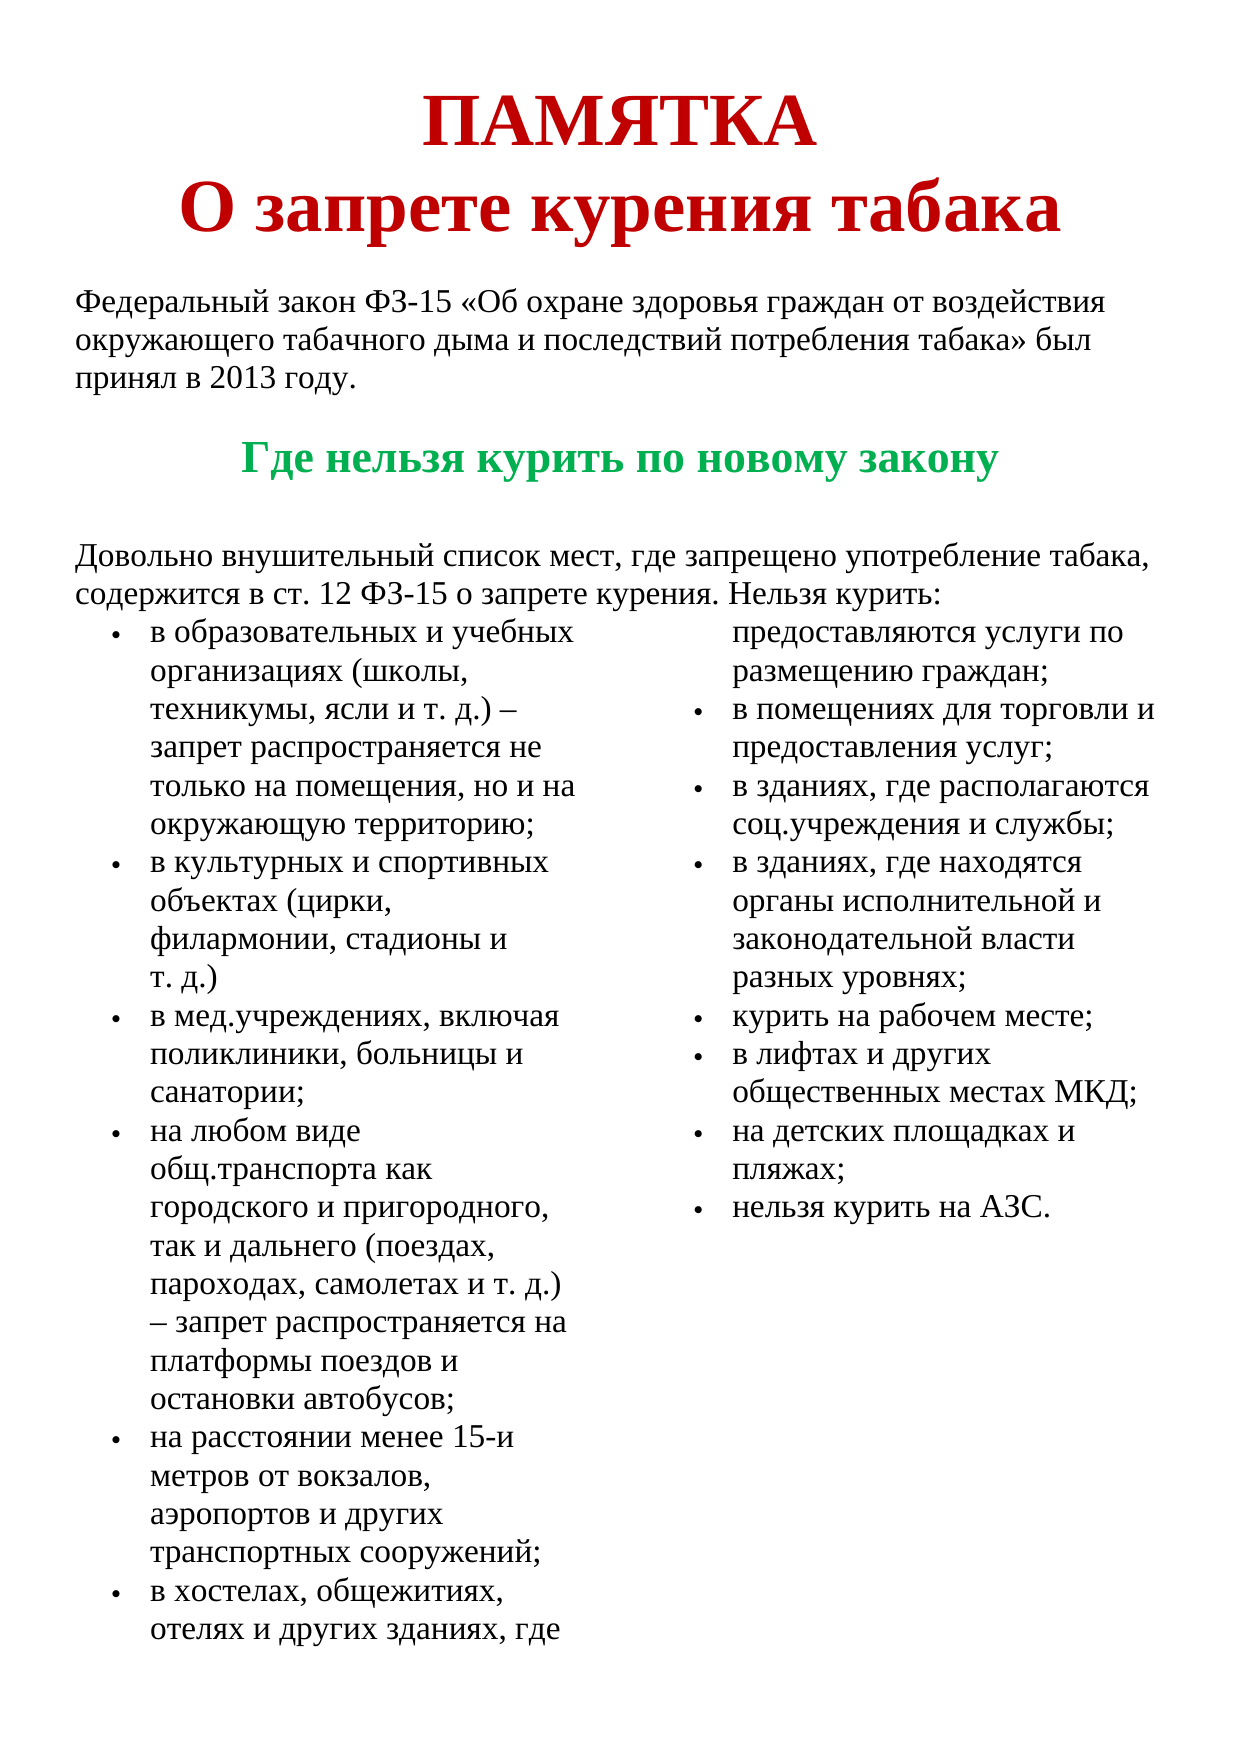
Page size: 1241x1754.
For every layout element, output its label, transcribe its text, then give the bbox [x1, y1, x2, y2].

list нельзя курить на АЗС. [694, 1187, 1165, 1225]
text Довольно внушительный список мест, где запрещено употребление табака, содержится в ст. 12 ФЗ-15 о запрете курения. Нельзя курить: [75, 535, 1165, 612]
list в хостелах, общежитиях, отелях и других зданиях, где предоставляются услуги по размещению граждан; [112, 1570, 583, 1647]
list в зданиях, где располагаются соц.учреждения и службы; [694, 765, 1165, 842]
list в образовательных и учебных организациях (школы, техникумы, ясли и т. д.) – запрет распространяется не только на помещения, но и на окружающую территорию; [112, 612, 583, 842]
list курить на рабочем месте; [694, 995, 1165, 1033]
list в хостелах, общежитиях, отелях и других зданиях, где предоставляются услуги по размещению граждан; [694, 612, 1165, 688]
list в зданиях, где находятся органы исполнительной и законодательной власти разных уровнях; [694, 842, 1165, 995]
list в лифтах и других общественных местах МКД; [694, 1033, 1165, 1110]
list в помещениях для торговли и предоставления услуг; [694, 688, 1165, 765]
text Федеральный закон ФЗ-15 «Об охране здоровья граждан от воздействия окружающего табачного дыма и последствий потребления табака» был принял в 2013 году. [75, 281, 1165, 396]
text Где нельзя курить по новому закону [75, 429, 1165, 482]
text ПАМЯТКА [75, 75, 1165, 161]
list на детских площадках и пляжах; [694, 1110, 1165, 1187]
list на любом виде общ.транспорта как городского и пригородного, так и дальнего (поездах, пароходах, самолетах и т. д.) – запрет распространяется на платформы поездов и остановки автобусов; [112, 1110, 583, 1417]
list в культурных и спортивных объектах (цирки, филармонии, стадионы и т. д.) [112, 842, 583, 995]
list в мед.учреждениях, включая поликлиники, больницы и санатории; [112, 995, 583, 1110]
list на расстоянии менее 15-и метров от вокзалов, аэропортов и других транспортных сооружений; [112, 1417, 583, 1570]
text О запрете курения табака [75, 161, 1165, 247]
